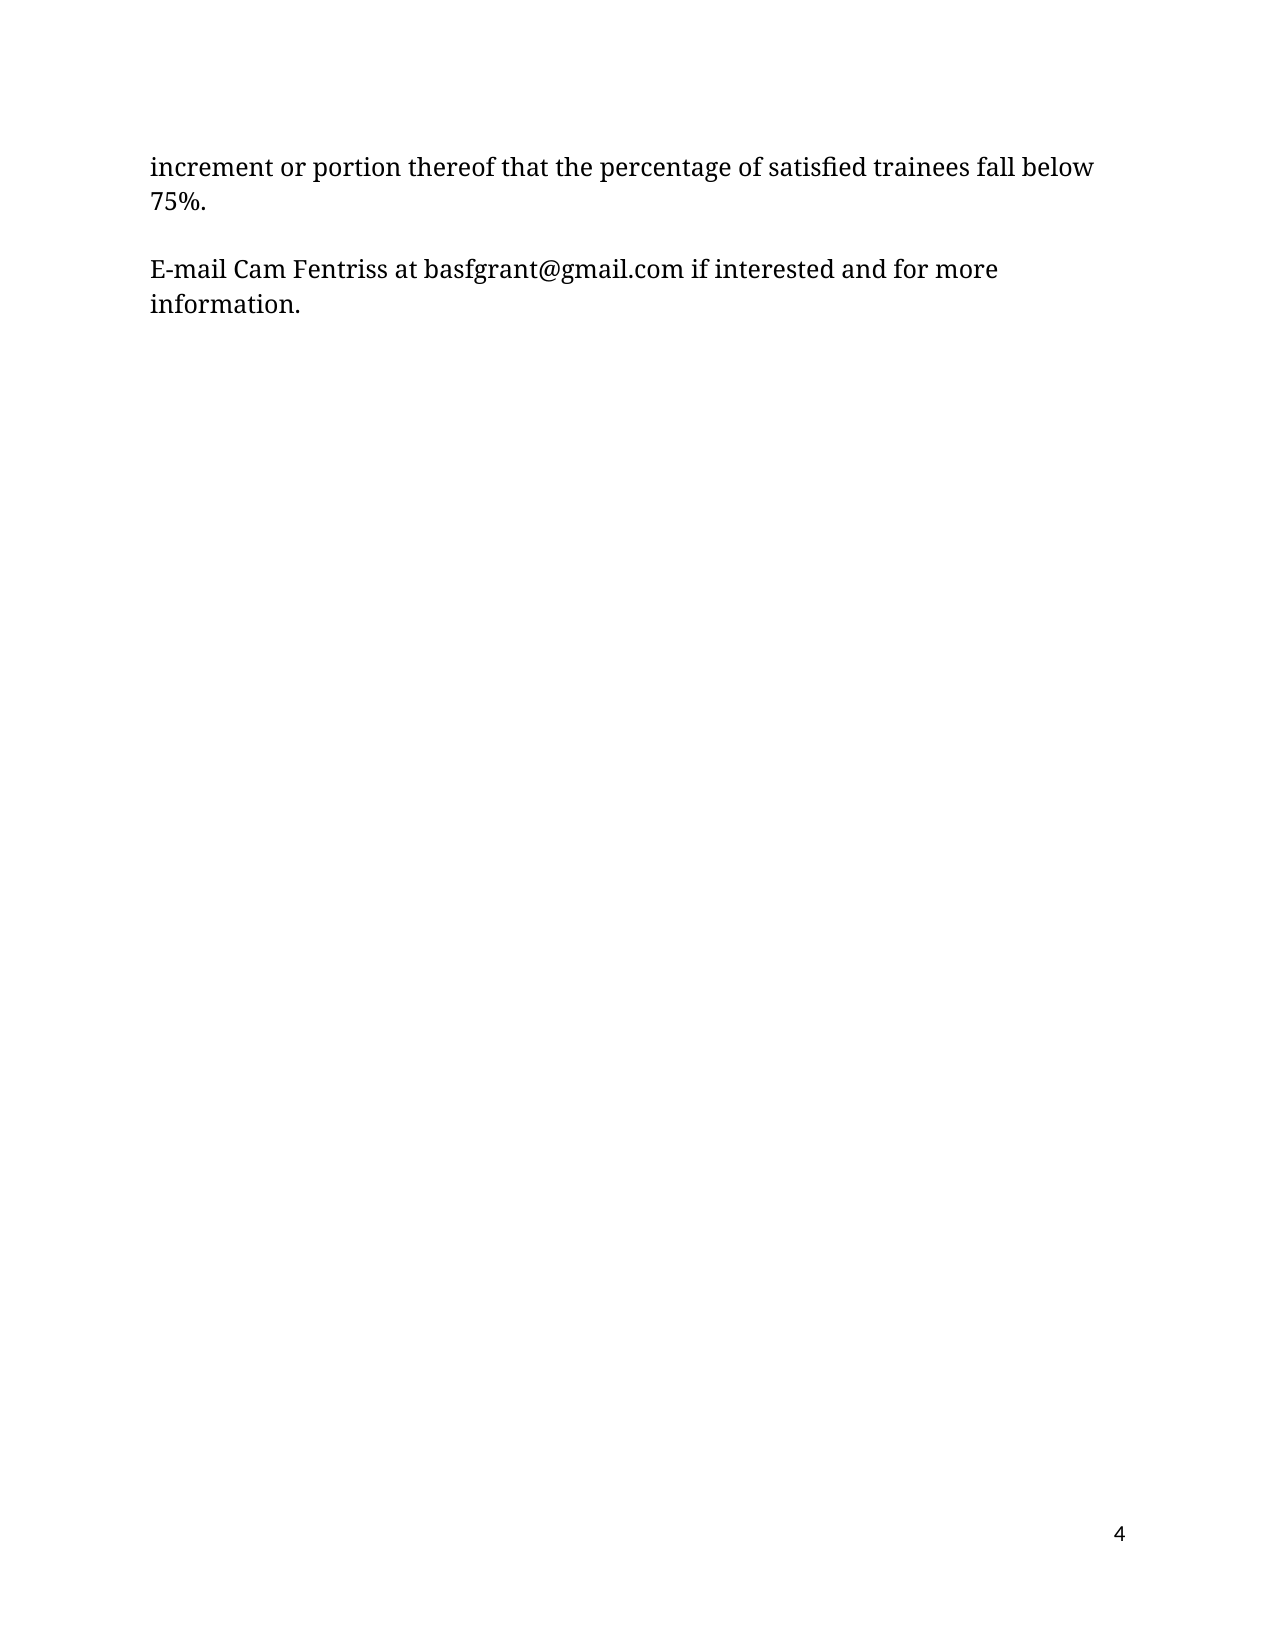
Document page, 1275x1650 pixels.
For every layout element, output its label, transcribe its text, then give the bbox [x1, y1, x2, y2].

text E-mail Cam Fentriss at basfgrant@gmail.com if interested and for more information. [150, 252, 1125, 320]
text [150, 150, 1125, 218]
